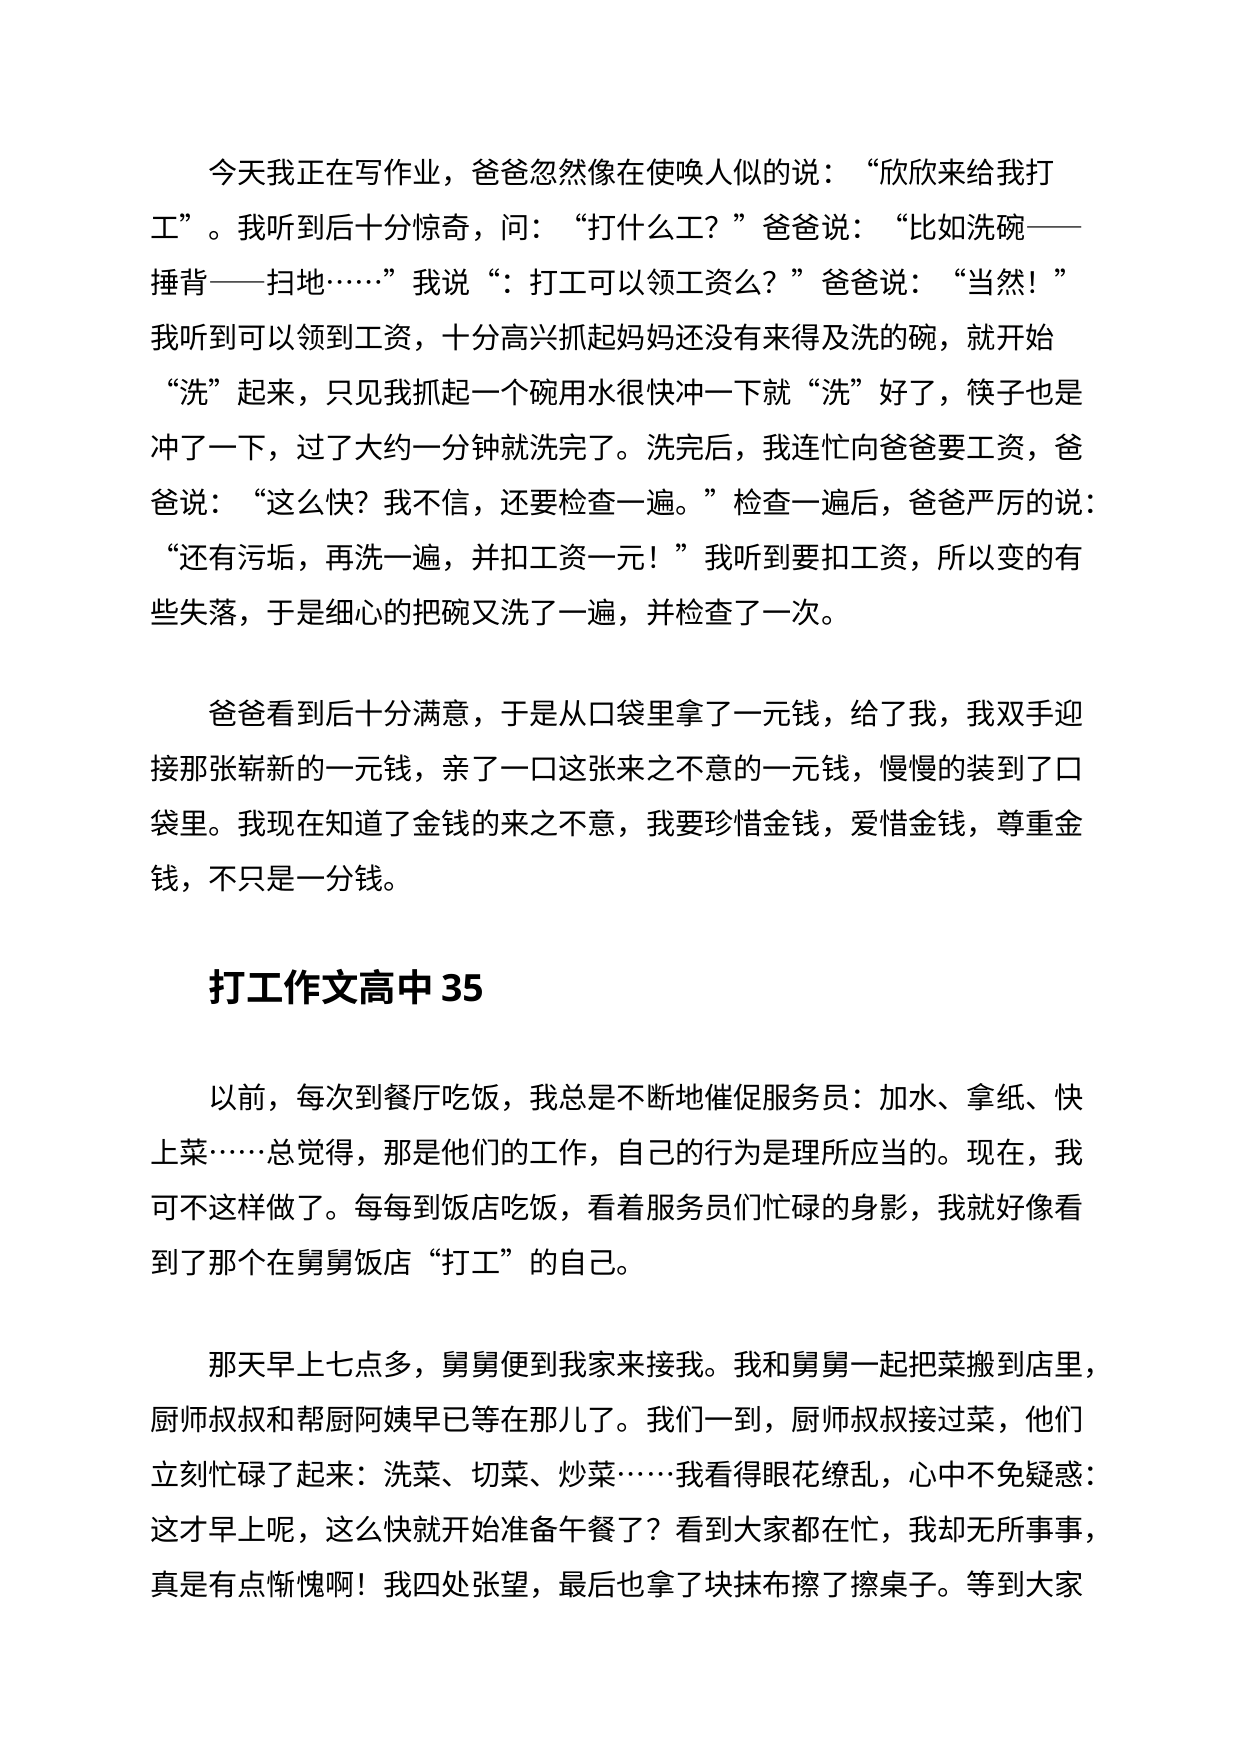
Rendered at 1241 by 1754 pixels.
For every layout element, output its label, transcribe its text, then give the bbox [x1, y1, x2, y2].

text 今天我正在写作业，爸爸忽然像在使唤人似的说：“欣欣来给我打工”。我听到后十分惊奇，问：“打什么工？”爸爸说：“比如洗碗——捶背——扫地……”我说“：打工可以领工资么？”爸爸说：“当然！”我听到可以领到工资，十分高兴抓起妈妈还没有来得及洗的碗，就开始“洗”起来，只见我抓起一个碗用水很快冲一下就“洗”好了，筷子也是冲了一下，过了大约一分钟就洗完了。洗完后，我连忙向爸爸要工资，爸爸说：“这么快？我不信，还要检查一遍。”检查一遍后，爸爸严厉的说：“还有污垢，再洗一遍，并扣工资一元！”我听到要扣工资，所以变的有些失落，于是细心的把碗又洗了一遍，并检查了一次。 [150, 150, 1090, 631]
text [150, 1341, 1090, 1603]
text 以前，每次到餐厅吃饭，我总是不断地催促服务员：加水、拿纸、快上菜……总觉得，那是他们的工作，自己的行为是理所应当的。现在，我可不这样做了。每每到饭店吃饭，看着服务员们忙碌的身影，我就好像看到了那个在舅舅饭店“打工”的自己。 [150, 1075, 1090, 1282]
text 爸爸看到后十分满意，于是从口袋里拿了一元钱，给了我，我双手迎接那张崭新的一元钱，亲了一口这张来之不意的一元钱，慢慢的装到了口袋里。我现在知道了金钱的来之不意，我要珍惜金钱，爱惜金钱，尊重金钱，不只是一分钱。 [150, 691, 1090, 898]
text 打工作文高中35 [150, 957, 1090, 1012]
